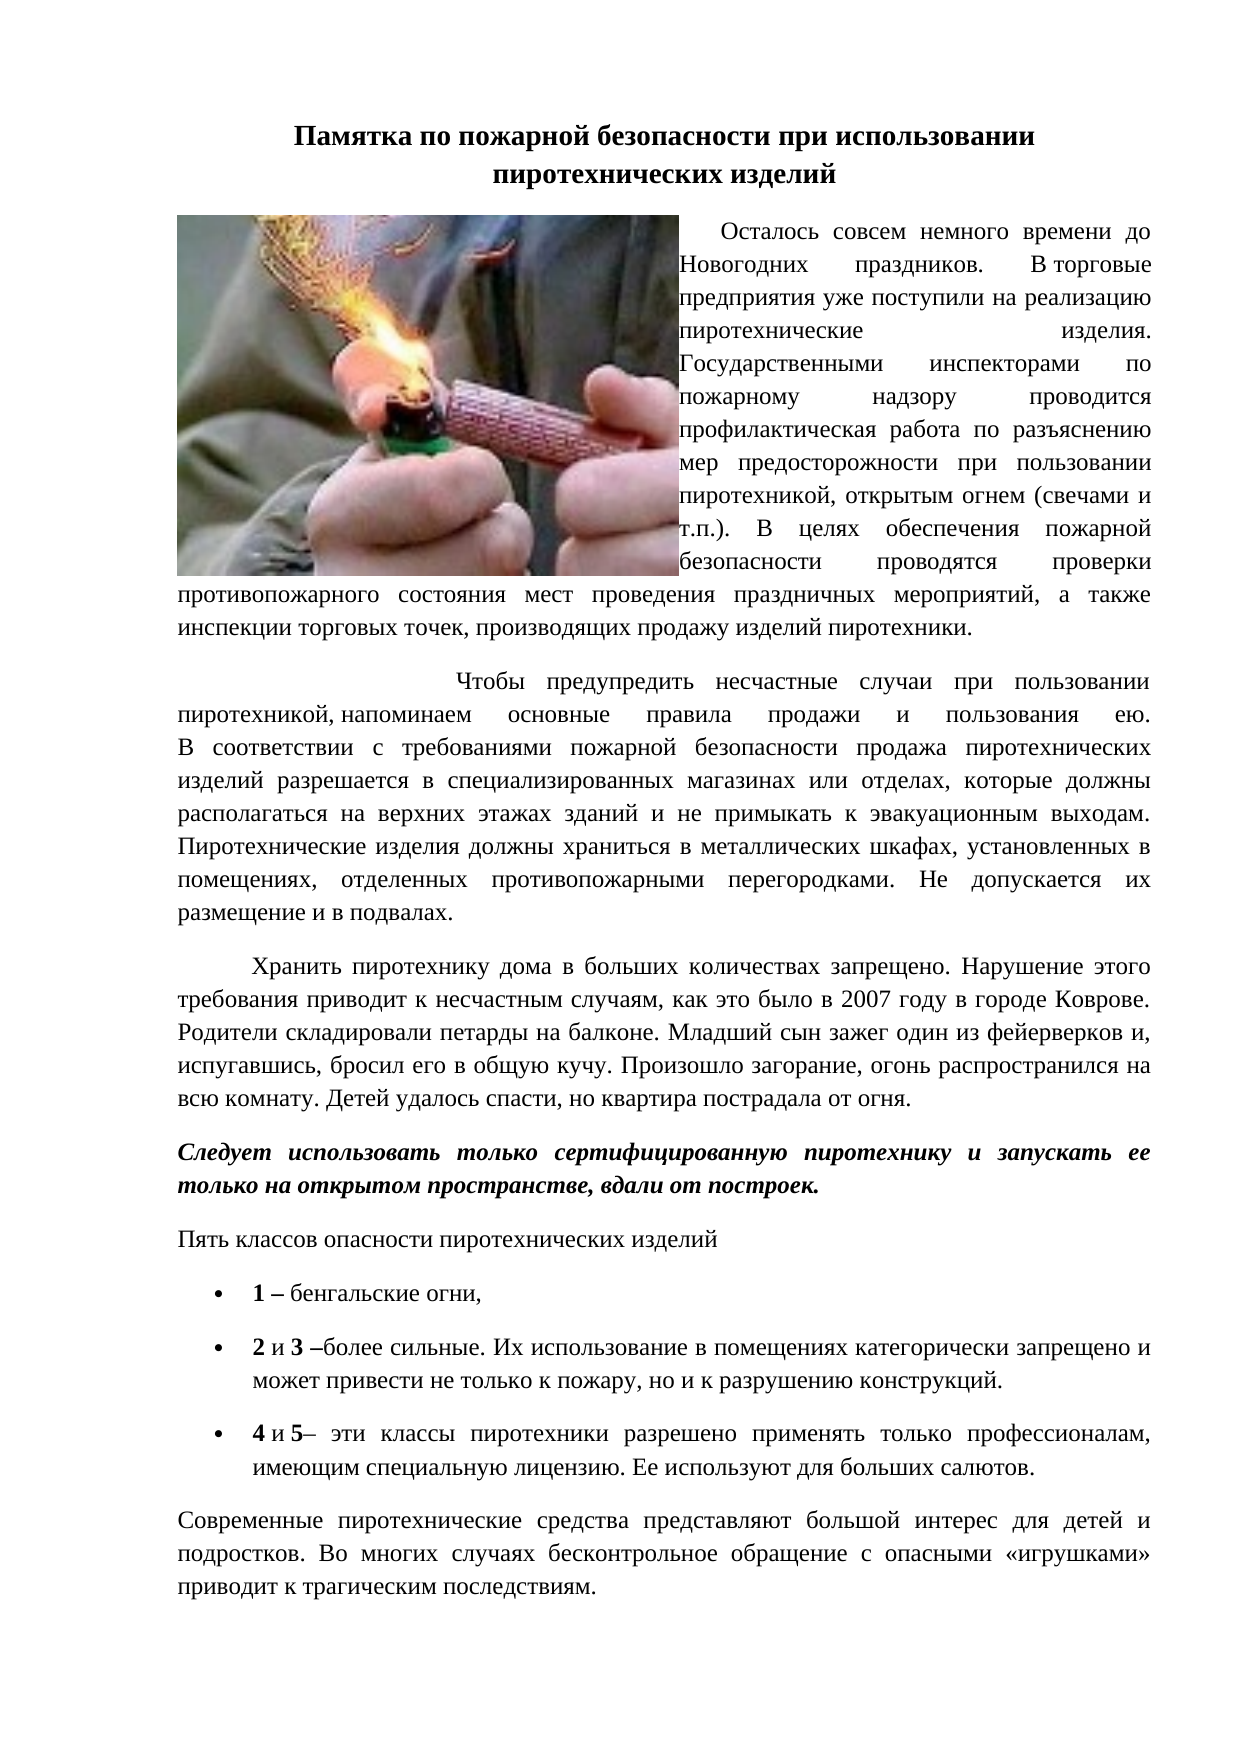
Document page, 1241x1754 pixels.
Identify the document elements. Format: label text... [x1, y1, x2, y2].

list 4 и 5– эти классы пиротехники разрешено применять только профессионалам, имеющим специальную лицензию. Ее используют для больших салютов. [215, 1418, 1152, 1480]
text Чтобы предупредить несчастные случаи при пользовании пиротехникой, напоминаем основные правила продажи и пользования ею. В соответствии с требованиями пожарной безопасности продажа пиротехнических изделий разрешается в специализированных магазинах или отделах, которые должны располагаться на верхних этажах зданий и не примыкать к эвакуационным выходам. Пиротехнические изделия должны храниться в металлических шкафах, установленных в помещениях, отделенных противопожарными перегородками. Не допускается их размещение и в подвалах. [177, 666, 1152, 926]
text Современные пиротехнические средства представляют большой интерес для детей и подростков. Во многих случаях бесконтрольное обращение с опасными «игрушками» приводит к трагическим последствиям. [177, 1505, 1152, 1600]
text Пять классов опасности пиротехнических изделий [177, 1224, 1152, 1253]
picture [177, 215, 679, 576]
text Памятка по пожарной безопасности при использовании пиротехнических изделий [177, 118, 1152, 190]
text Хранить пиротехнику дома в больших количествах запрещено. Нарушение этого требования приводит к несчастным случаям, как это было в 2007 году в городе Коврове. Родители складировали петарды на балконе. Младший сын зажег один из фейерверков и, испугавшись, бросил его в общую кучу. Произошло загорание, огонь распространился на всю комнату. Детей удалось спасти, но квартира пострадала от огня. [177, 951, 1152, 1112]
text Следует использовать только сертифицированную пиротехнику и запускать ее только на открытом пространстве, вдали от построек. [177, 1137, 1152, 1199]
list 1 – бенгальские огни, [215, 1278, 1152, 1307]
list 2 и 3 –более сильные. Их использование в помещениях категорически запрещено и может привести не только к пожару, но и к разрушению конструкций. [215, 1332, 1152, 1393]
